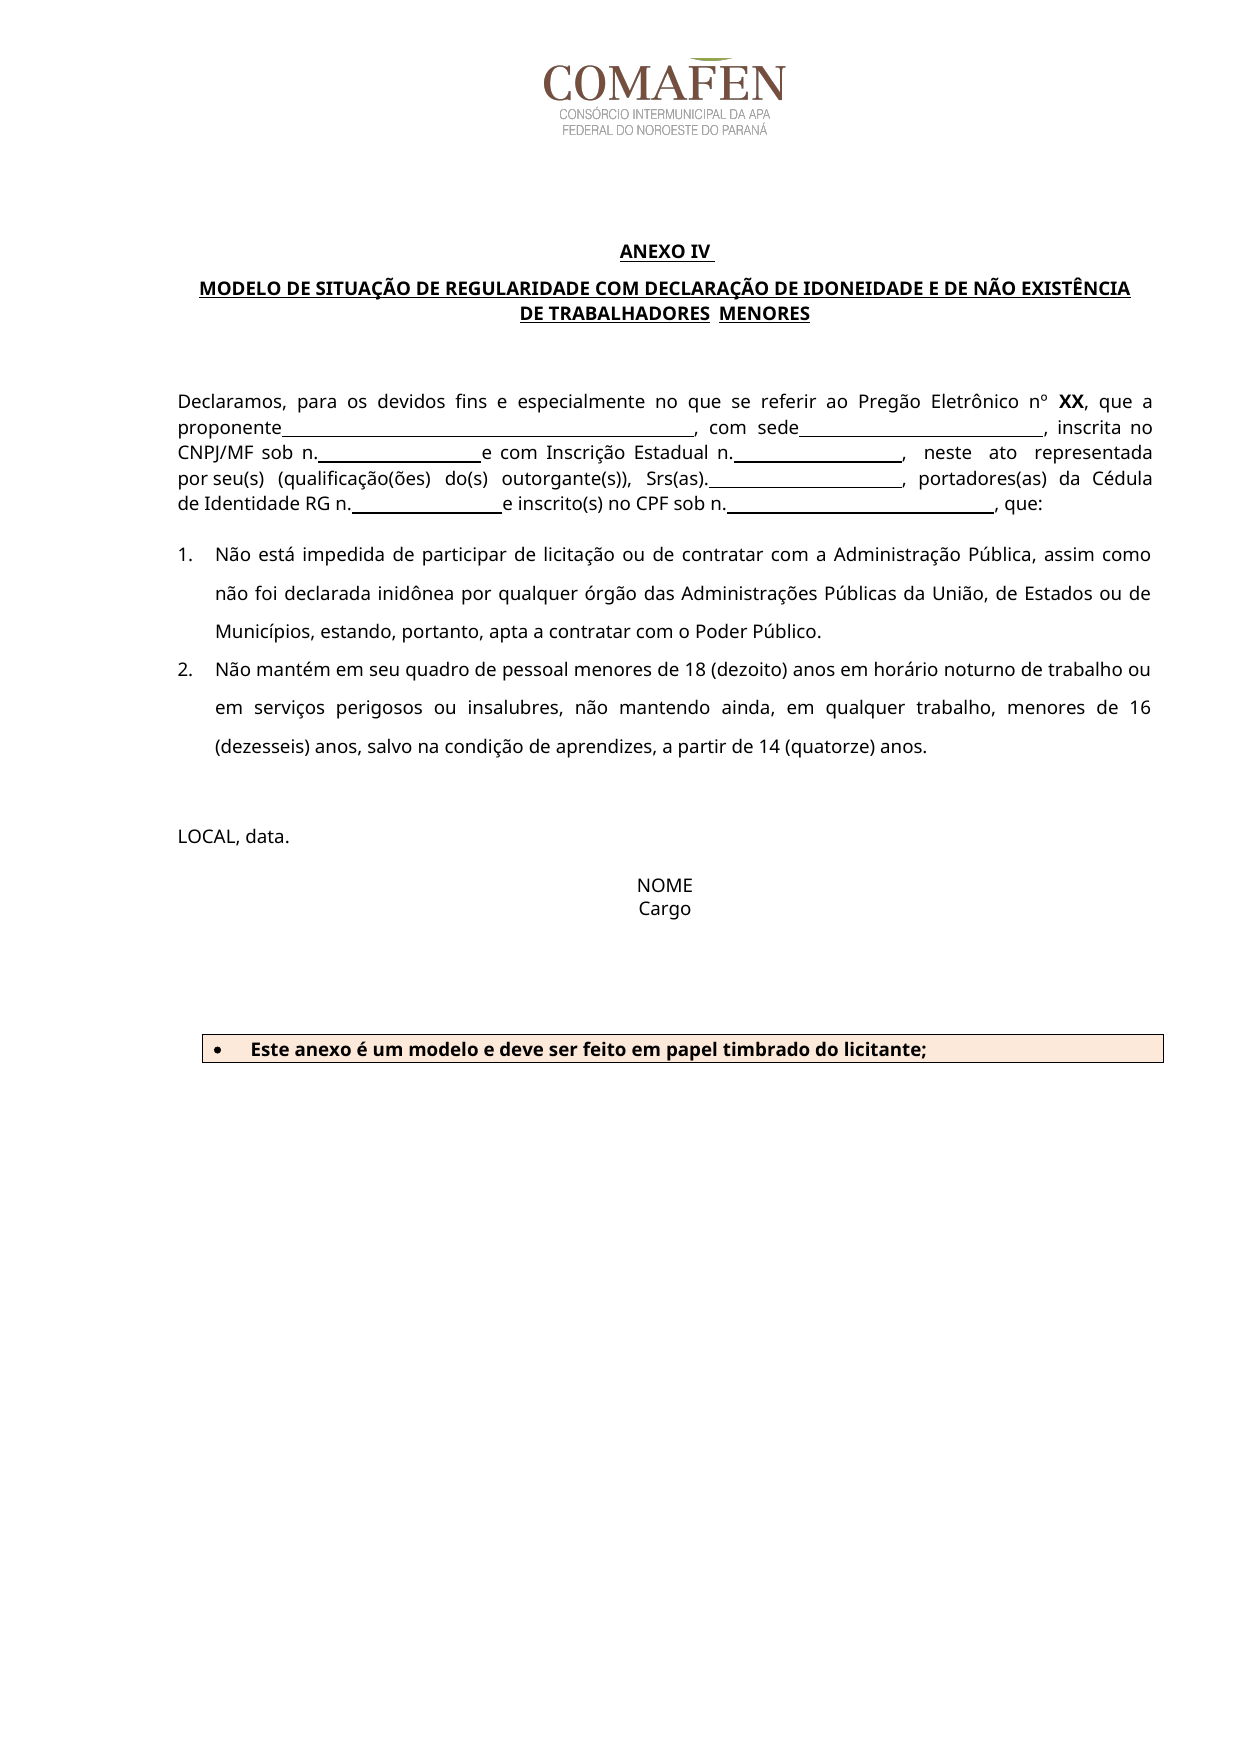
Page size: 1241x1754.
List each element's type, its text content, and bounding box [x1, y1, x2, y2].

picture [544, 58, 786, 135]
text MODELO DE SITUAÇÃO DE REGULARIDADE COM DECLARAÇÃO DE IDONEIDADE E DE NÃO EXISTÊNCIA DE TRABALHADORES MENORES [192, 275, 1137, 326]
text LOCAL, data. [177, 823, 1203, 849]
text ANEXO IV [192, 239, 1137, 264]
text Cargo [192, 897, 1137, 920]
list Não está impedida de participar de licitação ou de contratar com a Administração Pública, assim como não foi declarada inidônea por qualquer órgão das Administrações Públicas da União, de Estados ou de Municípios, estando, portanto, apta a contratar com o Poder Público. [177, 542, 1153, 644]
text NOME [192, 874, 1137, 897]
list Não mantém em seu quadro de pessoal menores de 18 (dezoito) anos em horário noturno de trabalho ou em serviços perigosos ou insalubres, não mantendo ainda, em qualquer trabalho, menores de 16 (dezesseis) anos, salvo na condição de aprendizes, a partir de 14 (quatorze) anos. [177, 656, 1153, 758]
text Declaramos, para os devidos fins e especialmente no que se referir ao Pregão Eletrônico nº XX, que a proponente , com sede , inscrita no CNPJ/MF sob n. e com Inscrição Estadual n. , neste ato representada por seu(s) (qualificação(ões) do(s) outorgante(s)), Srs(as). , portadores(as) da Cédula de Identidade RG n. e inscrito(s) no CPF sob n. , que: [177, 388, 1153, 516]
